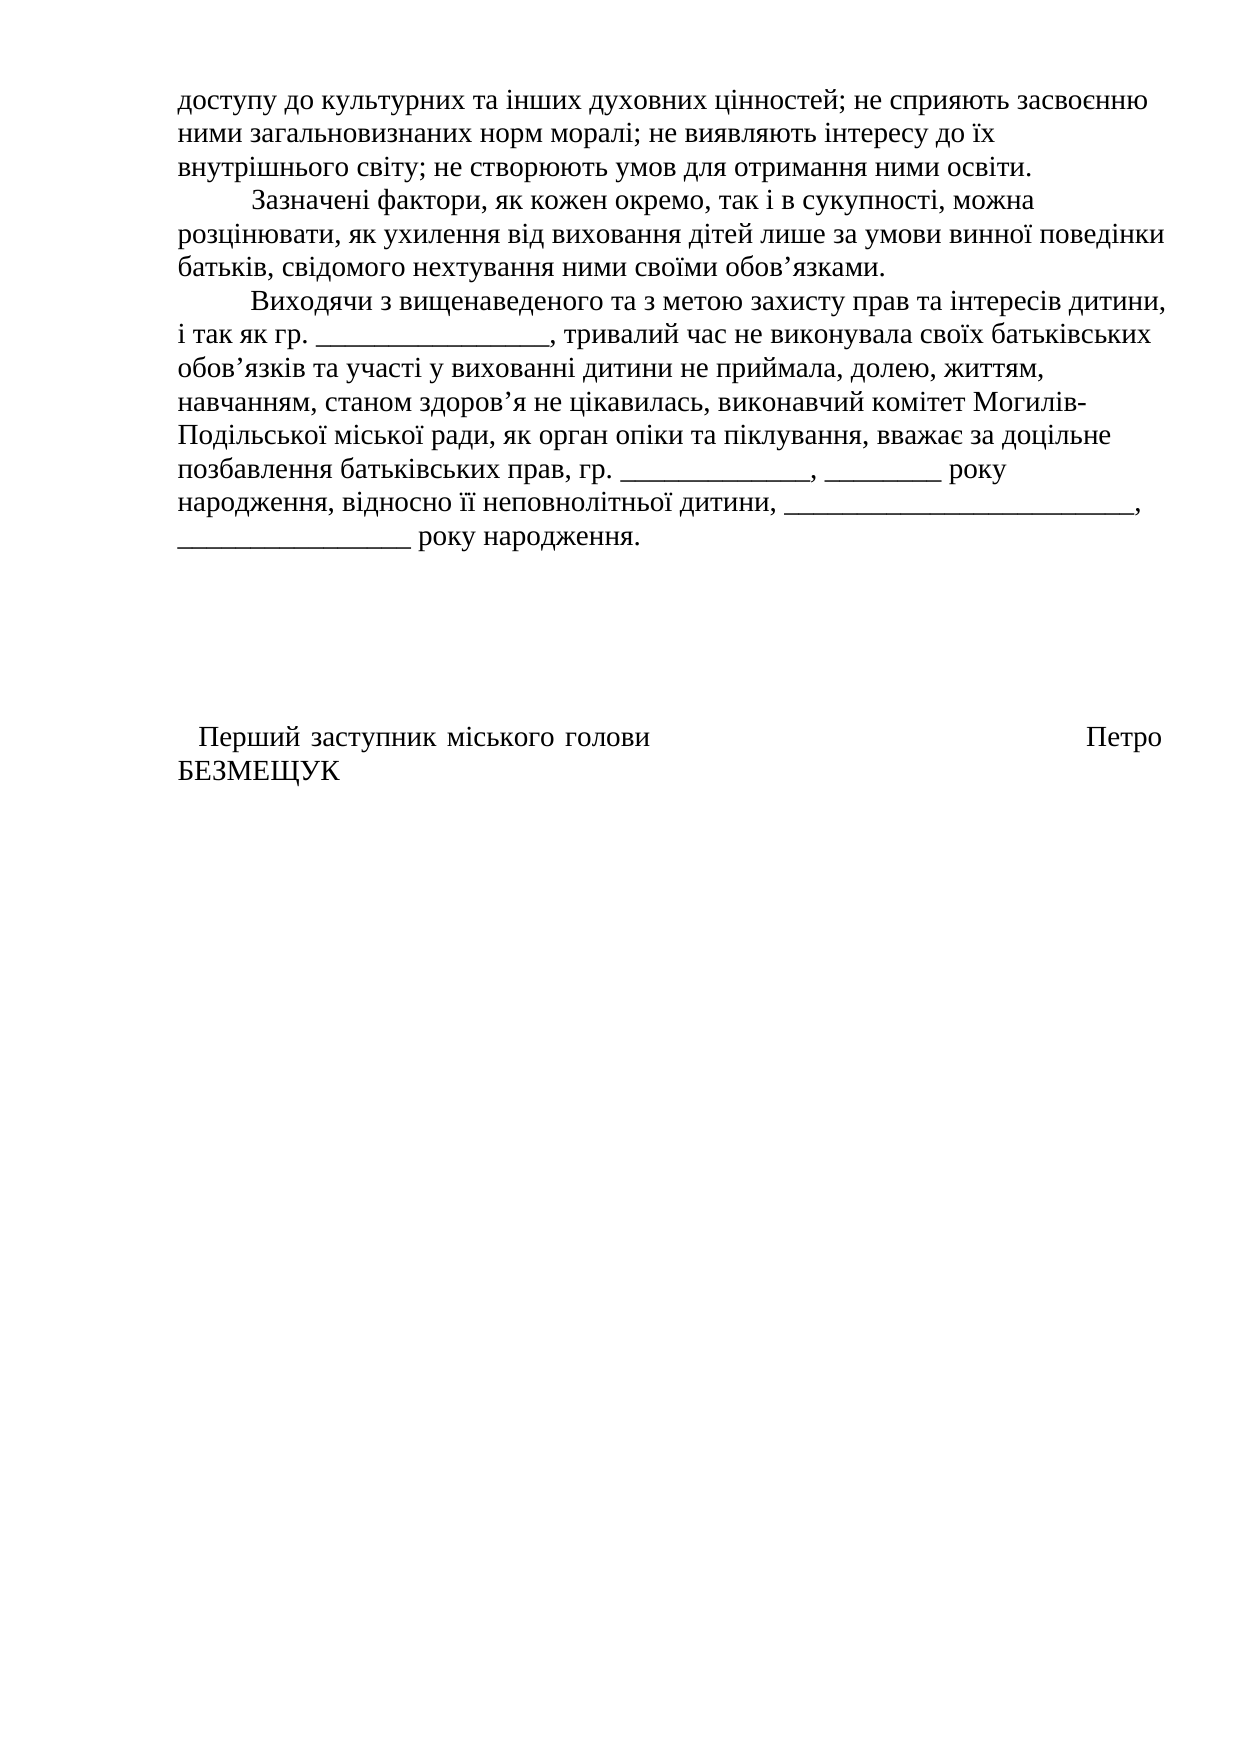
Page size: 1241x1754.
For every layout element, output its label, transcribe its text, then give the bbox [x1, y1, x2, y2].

text Виходячи з вищенаведеного та з метою захисту прав та інтересів дитини, і так як гр. ________________, тривалий час не виконувала своїх батьківських обов’язків та участі у вихованні дитини не приймала, долею, життям, навчанням, станом здоров’я не цікавилась, виконавчий комітет Могилів-Подільської міської ради, як орган опіки та піклування, вважає за доцільне позбавлення батьківських прав, гр. _____________, ________ року народження, відносно її неповнолітньої дитини, ________________________, ________________ року народження. [177, 283, 1167, 551]
text Зазначені фактори, як кожен окремо, так і в сукупності, можна розцінювати, як ухилення від виховання дітей лише за умови винної поведінки батьків, свідомого нехтування ними своїми обов’язками. [177, 182, 1167, 283]
text доступу до культурних та інших духовних цінностей; не сприяють засвоєнню ними загальновизнаних норм моралі; не виявляють інтересу до їх внутрішнього світу; не створюють умов для отримання ними освіти. [177, 82, 1167, 182]
text Перший заступник міського голови Петро БЕЗМЕЩУК [177, 719, 1167, 787]
